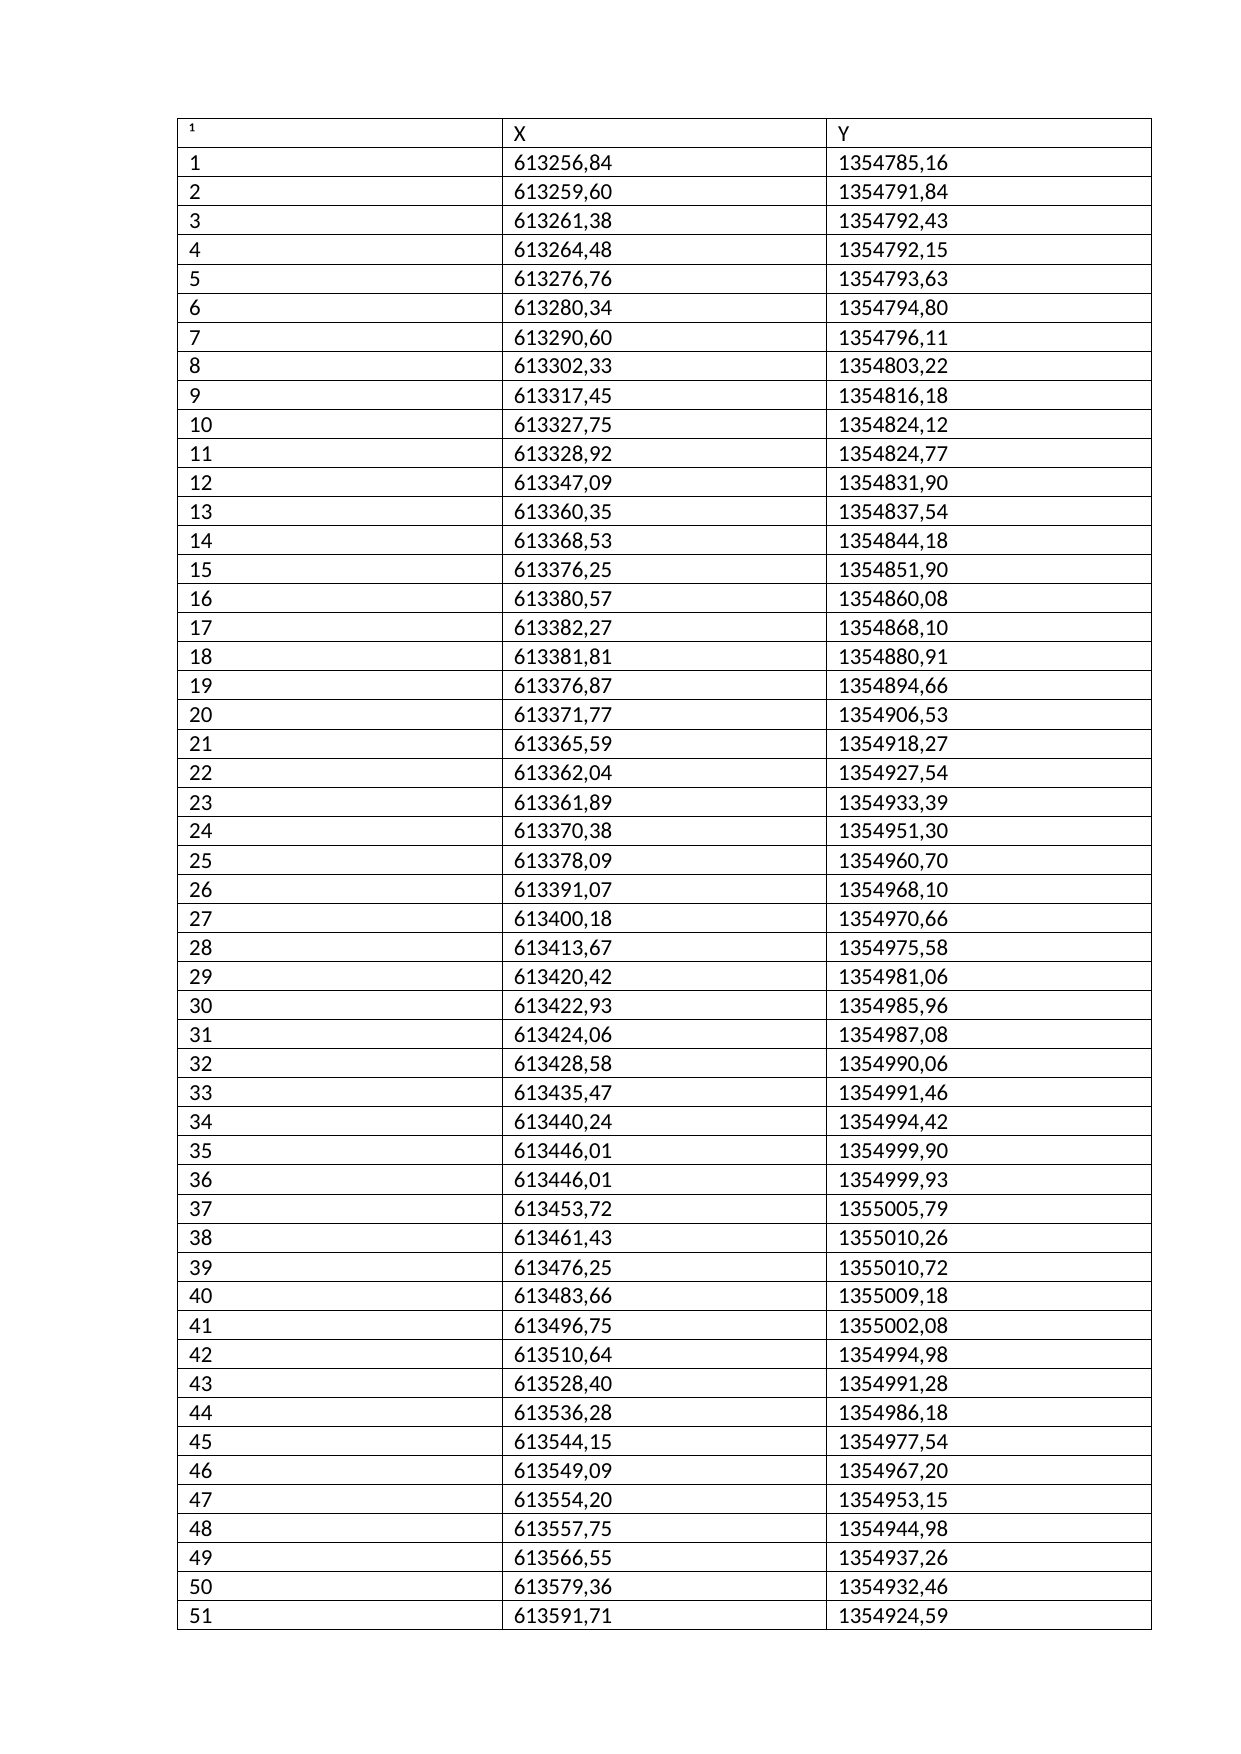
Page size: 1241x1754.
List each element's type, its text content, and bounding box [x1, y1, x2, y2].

table_cell 40 [178, 1282, 502, 1310]
table_cell 613428,58 [503, 1049, 826, 1077]
table_cell 1354880,91 [827, 642, 1151, 670]
table_cell 613461,43 [503, 1224, 826, 1252]
table_cell 41 [178, 1311, 502, 1339]
table_cell 613302,33 [503, 352, 826, 380]
table_cell 1355010,26 [827, 1224, 1151, 1252]
table_cell 46 [178, 1456, 502, 1484]
table_cell 1354792,43 [827, 206, 1151, 234]
table_cell 613361,89 [503, 788, 826, 816]
table_cell 613261,38 [503, 206, 826, 234]
table_cell 1354933,39 [827, 788, 1151, 816]
table_cell 1354968,10 [827, 875, 1151, 903]
table_cell 613371,77 [503, 700, 826, 728]
table_cell 613510,64 [503, 1340, 826, 1368]
table_cell 1354970,66 [827, 904, 1151, 932]
table_cell 613368,53 [503, 526, 826, 554]
table_cell 1355005,79 [827, 1195, 1151, 1222]
table_cell 613376,87 [503, 671, 826, 699]
table_cell 30 [178, 991, 502, 1019]
table_cell 38 [178, 1224, 502, 1252]
table_cell 613446,01 [503, 1165, 826, 1193]
table_cell 5 [178, 265, 502, 292]
table_cell 14 [178, 526, 502, 554]
table_cell 613276,76 [503, 265, 826, 292]
table_cell 1354967,20 [827, 1456, 1151, 1484]
table_cell 50 [178, 1572, 502, 1600]
table_cell 25 [178, 846, 502, 874]
table_cell 613362,04 [503, 759, 826, 787]
table_cell 1355010,72 [827, 1253, 1151, 1281]
table_cell 1354793,63 [827, 265, 1151, 292]
table_cell 1354986,18 [827, 1398, 1151, 1426]
table_cell 613380,57 [503, 584, 826, 612]
table_cell 42 [178, 1340, 502, 1368]
table_cell 39 [178, 1253, 502, 1281]
table_cell 613280,34 [503, 294, 826, 322]
table_cell 1354803,22 [827, 352, 1151, 380]
table_cell 1354924,59 [827, 1601, 1151, 1629]
table_cell 1354868,10 [827, 613, 1151, 641]
table_cell 31 [178, 1020, 502, 1048]
table_cell 43 [178, 1369, 502, 1397]
table_cell 23 [178, 788, 502, 816]
table_cell 613557,75 [503, 1514, 826, 1542]
table_cell 1354796,11 [827, 323, 1151, 351]
table_cell 19 [178, 671, 502, 699]
table_cell 613360,35 [503, 497, 826, 525]
table_cell 613528,40 [503, 1369, 826, 1397]
table_cell 613378,09 [503, 846, 826, 874]
table_cell 34 [178, 1107, 502, 1135]
table_cell 11 [178, 439, 502, 467]
table_cell 613440,24 [503, 1107, 826, 1135]
table_cell 1354794,80 [827, 294, 1151, 322]
table_cell 613549,09 [503, 1456, 826, 1484]
table_cell 613413,67 [503, 933, 826, 961]
table_cell 29 [178, 962, 502, 990]
table_cell 13 [178, 497, 502, 525]
table_cell 613290,60 [503, 323, 826, 351]
table_cell 1355002,08 [827, 1311, 1151, 1339]
table_cell 613424,06 [503, 1020, 826, 1048]
table_cell 613496,75 [503, 1311, 826, 1339]
table_cell 1354860,08 [827, 584, 1151, 612]
table_cell 1354791,84 [827, 177, 1151, 205]
table_cell 1354994,42 [827, 1107, 1151, 1135]
table_cell 6 [178, 294, 502, 322]
table_cell 613544,15 [503, 1427, 826, 1455]
table_cell 36 [178, 1165, 502, 1193]
table_cell 1354985,96 [827, 991, 1151, 1019]
table_cell 8 [178, 352, 502, 380]
table_cell 613422,93 [503, 991, 826, 1019]
table_cell 1354824,77 [827, 439, 1151, 467]
table_cell 1354991,46 [827, 1078, 1151, 1106]
table_cell 21 [178, 730, 502, 757]
table_cell 1354975,58 [827, 933, 1151, 961]
table_cell 47 [178, 1485, 502, 1513]
table_cell 3 [178, 206, 502, 234]
table_cell 1354991,28 [827, 1369, 1151, 1397]
table_cell 32 [178, 1049, 502, 1077]
table_cell 613453,72 [503, 1195, 826, 1222]
table_cell 2 [178, 177, 502, 205]
table_cell 1354918,27 [827, 730, 1151, 757]
table_cell 1354990,06 [827, 1049, 1151, 1077]
table_cell 613476,25 [503, 1253, 826, 1281]
table_cell 613259,60 [503, 177, 826, 205]
table_cell 33 [178, 1078, 502, 1106]
table_cell 9 [178, 381, 502, 409]
table_cell 613435,47 [503, 1078, 826, 1106]
table_cell 1354953,15 [827, 1485, 1151, 1513]
table_cell 613566,55 [503, 1543, 826, 1571]
table_cell 24 [178, 817, 502, 845]
table_cell 613376,25 [503, 555, 826, 583]
table_cell 49 [178, 1543, 502, 1571]
table_cell 1354906,53 [827, 700, 1151, 728]
table_cell 1354987,08 [827, 1020, 1151, 1048]
table_cell 613347,09 [503, 468, 826, 496]
table_header Y [827, 119, 1151, 147]
table_cell 613591,71 [503, 1601, 826, 1629]
table_cell 613391,07 [503, 875, 826, 903]
table_cell 613370,38 [503, 817, 826, 845]
table_cell 613317,45 [503, 381, 826, 409]
table_cell 7 [178, 323, 502, 351]
table_cell 613256,84 [503, 148, 826, 176]
table_cell 16 [178, 584, 502, 612]
table_cell 613400,18 [503, 904, 826, 932]
table_cell 613554,20 [503, 1485, 826, 1513]
table_cell 18 [178, 642, 502, 670]
table_header X [503, 119, 826, 147]
table_cell 1354785,16 [827, 148, 1151, 176]
table_cell 22 [178, 759, 502, 787]
table_header ¹ [178, 119, 502, 147]
table_cell 26 [178, 875, 502, 903]
table_cell 1354951,30 [827, 817, 1151, 845]
table_cell 1354816,18 [827, 381, 1151, 409]
table_cell 27 [178, 904, 502, 932]
table_cell 1354844,18 [827, 526, 1151, 554]
table_cell 44 [178, 1398, 502, 1426]
table_cell 613420,42 [503, 962, 826, 990]
table_cell 48 [178, 1514, 502, 1542]
table_cell 613483,66 [503, 1282, 826, 1310]
table_cell 613446,01 [503, 1136, 826, 1164]
table_cell 613579,36 [503, 1572, 826, 1600]
table_cell 15 [178, 555, 502, 583]
table_cell 45 [178, 1427, 502, 1455]
table_cell 1354994,98 [827, 1340, 1151, 1368]
table_cell 35 [178, 1136, 502, 1164]
table_cell 20 [178, 700, 502, 728]
table_cell 37 [178, 1195, 502, 1222]
table_cell 1354831,90 [827, 468, 1151, 496]
table_cell 1354937,26 [827, 1543, 1151, 1571]
table_cell 1354944,98 [827, 1514, 1151, 1542]
table_cell 51 [178, 1601, 502, 1629]
table_cell 1354851,90 [827, 555, 1151, 583]
table_cell 4 [178, 235, 502, 263]
table_cell 1354981,06 [827, 962, 1151, 990]
table_cell 1354894,66 [827, 671, 1151, 699]
table_cell 1354999,90 [827, 1136, 1151, 1164]
table_cell 1354837,54 [827, 497, 1151, 525]
table_cell 1355009,18 [827, 1282, 1151, 1310]
table_cell 12 [178, 468, 502, 496]
table_cell 1354977,54 [827, 1427, 1151, 1455]
table_cell 613327,75 [503, 410, 826, 438]
table_cell 613328,92 [503, 439, 826, 467]
table_cell 613382,27 [503, 613, 826, 641]
table_cell 613264,48 [503, 235, 826, 263]
table_cell 28 [178, 933, 502, 961]
table_cell 1354999,93 [827, 1165, 1151, 1193]
table_cell 1354792,15 [827, 235, 1151, 263]
table_cell 1354824,12 [827, 410, 1151, 438]
table_cell 613365,59 [503, 730, 826, 757]
table_cell 1354932,46 [827, 1572, 1151, 1600]
table_cell 17 [178, 613, 502, 641]
table_cell 613381,81 [503, 642, 826, 670]
table_cell 1 [178, 148, 502, 176]
table_cell 613536,28 [503, 1398, 826, 1426]
table_cell 1354960,70 [827, 846, 1151, 874]
table_cell 1354927,54 [827, 759, 1151, 787]
table_cell 10 [178, 410, 502, 438]
